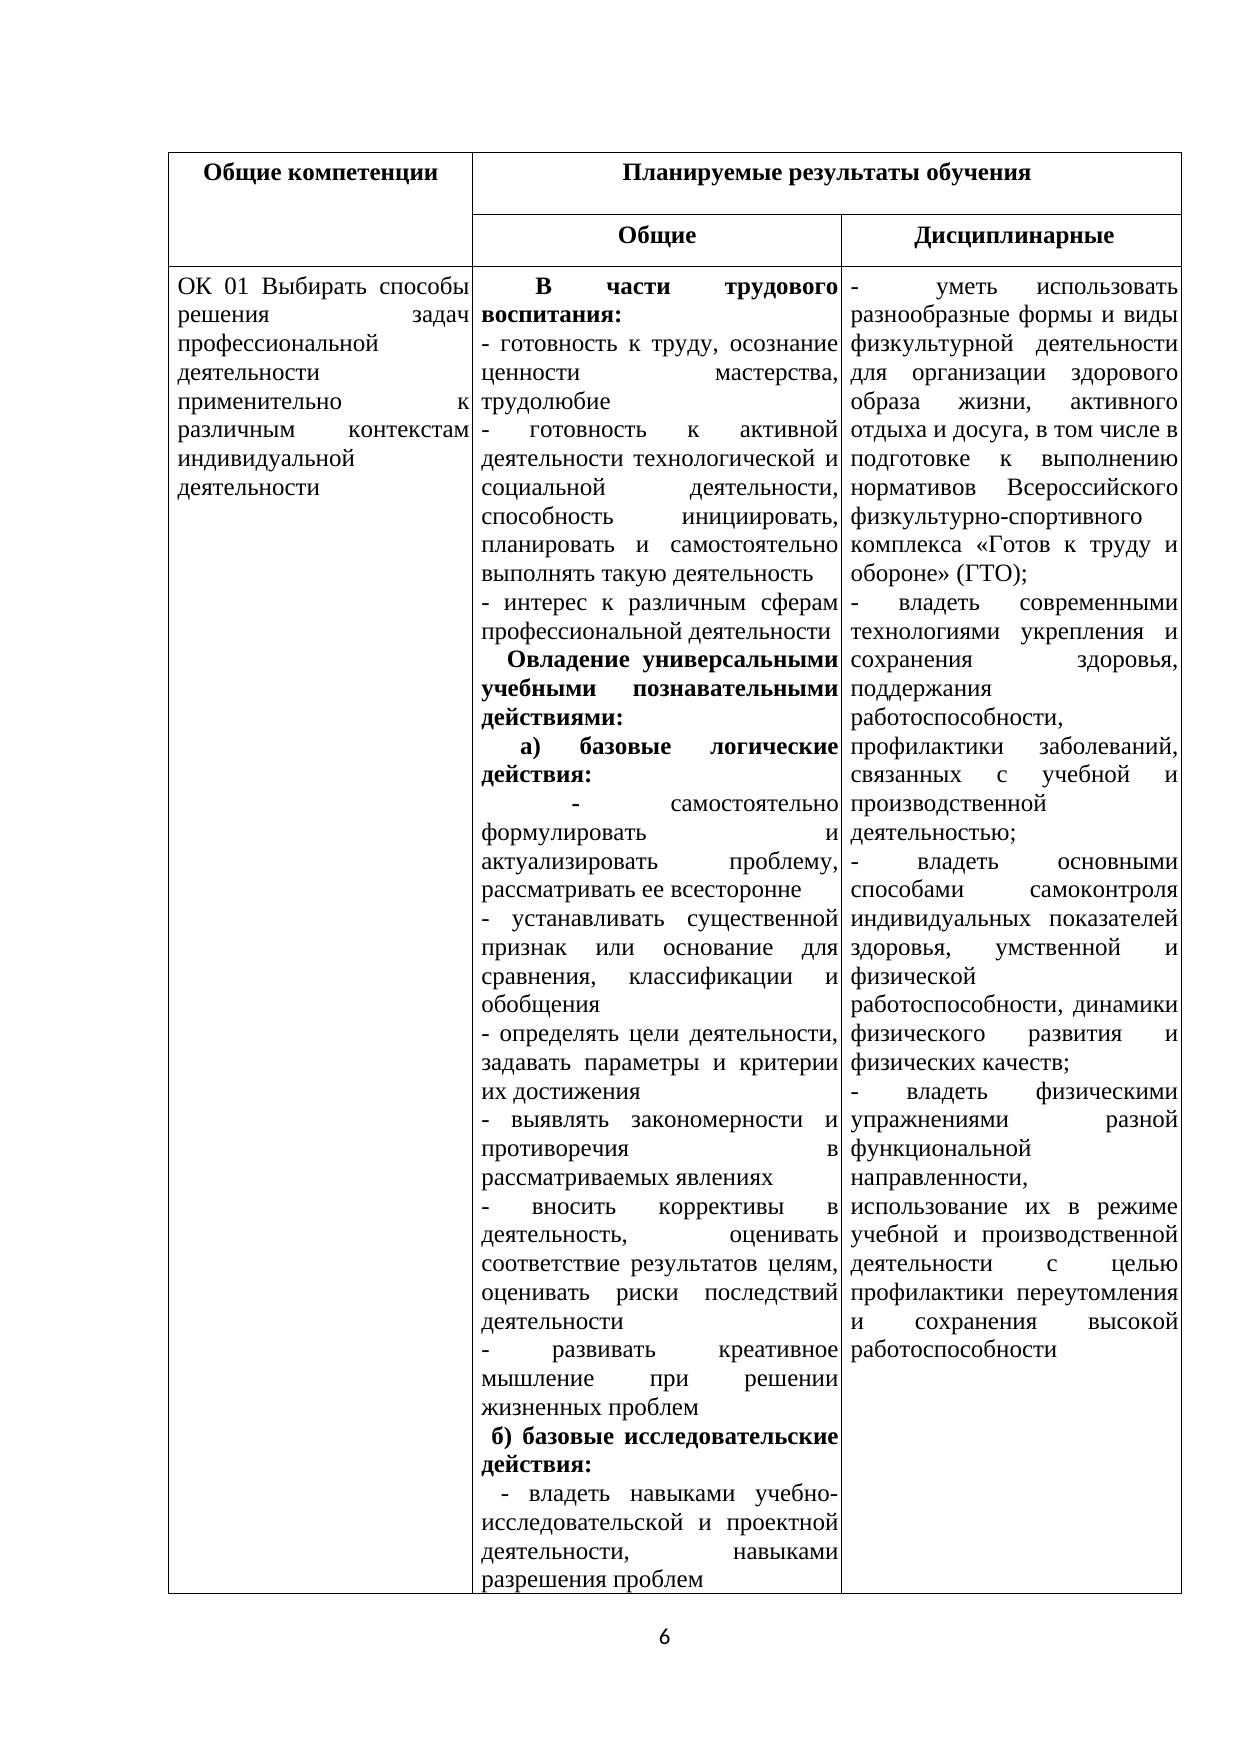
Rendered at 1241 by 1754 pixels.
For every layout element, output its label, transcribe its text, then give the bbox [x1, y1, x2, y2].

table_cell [842, 267, 1181, 1593]
table_header Общие компетенции [169, 153, 472, 266]
table_header Планируемые результаты обучения [473, 153, 1181, 214]
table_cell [473, 267, 841, 1593]
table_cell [169, 267, 472, 1593]
table_cell Дисциплинарные [842, 215, 1181, 266]
table_cell Общие [473, 215, 841, 266]
